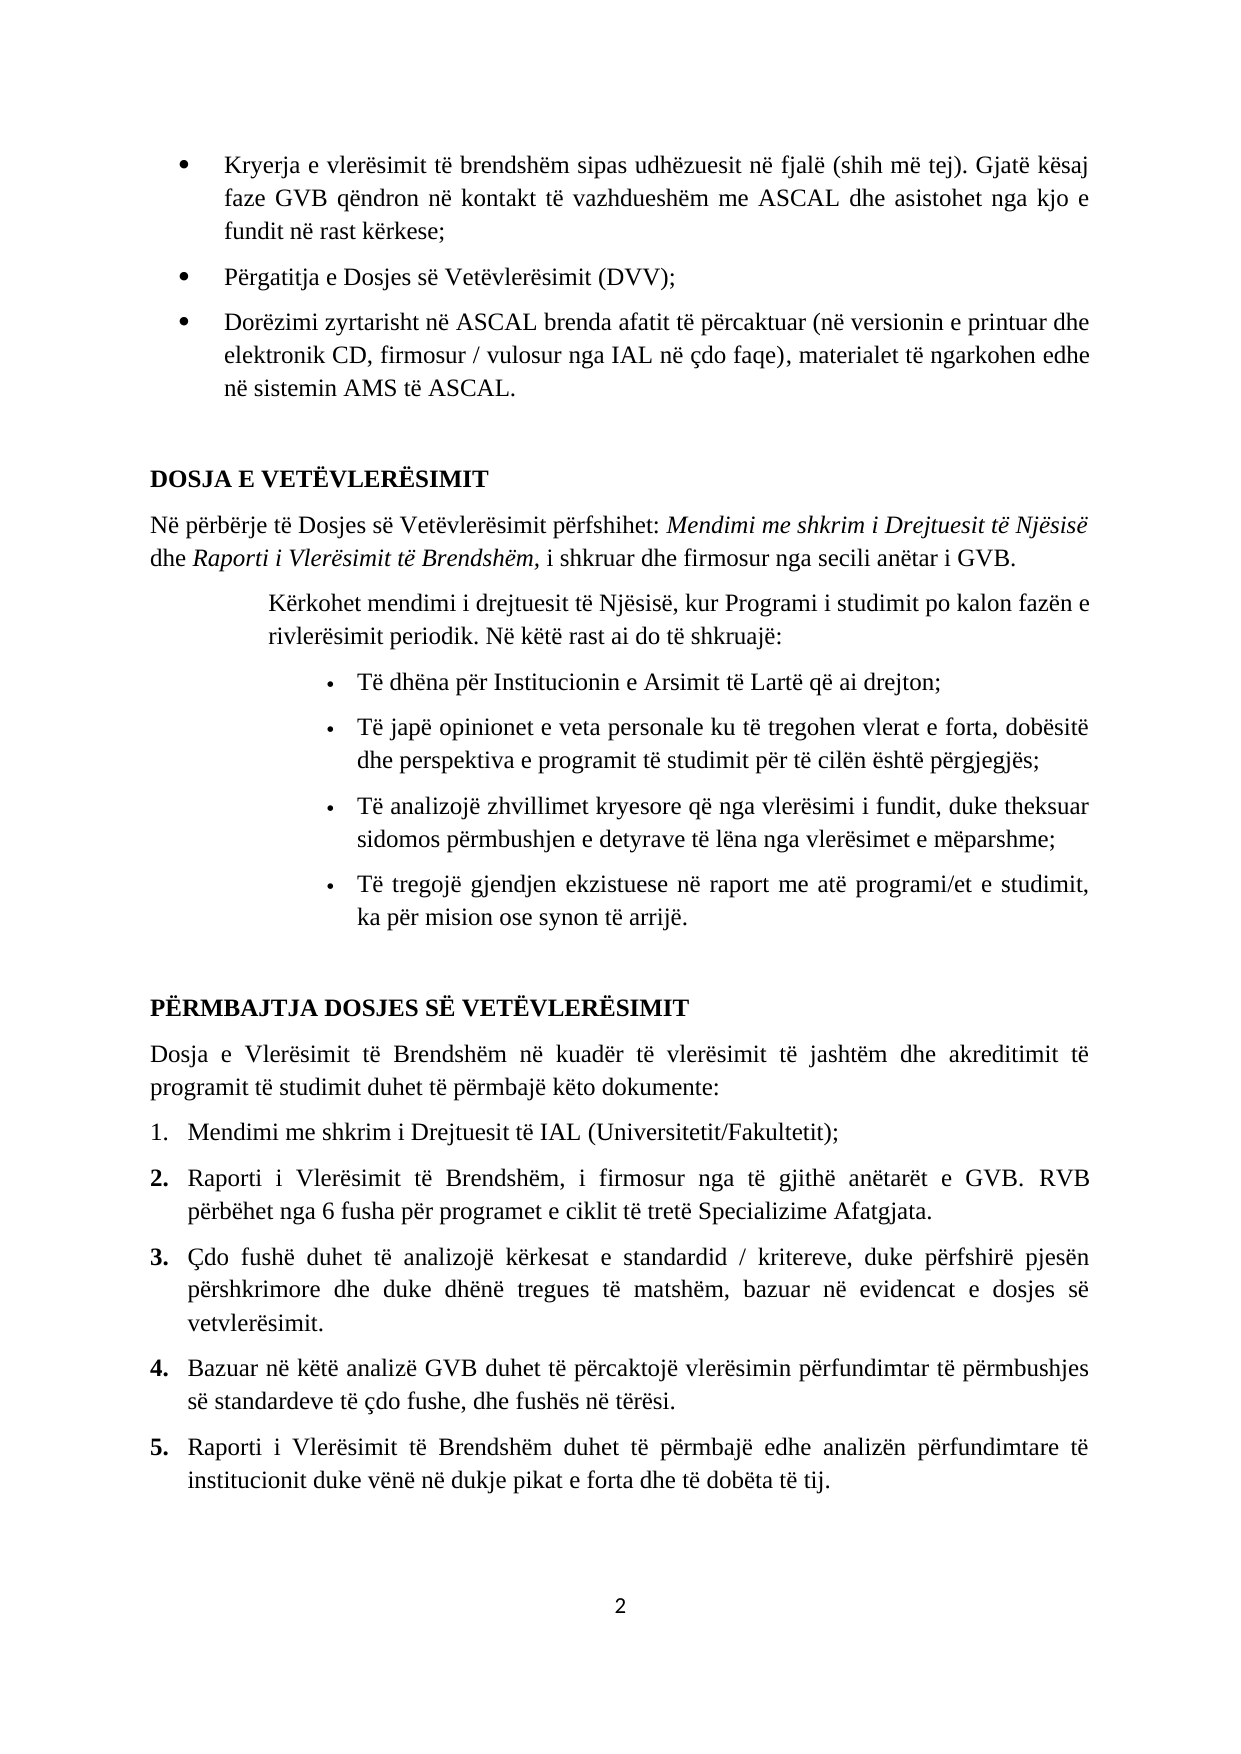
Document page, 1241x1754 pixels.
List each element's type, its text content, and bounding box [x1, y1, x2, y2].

text Kërkohet mendimi i drejtuesit të Njësisë, kur Programi i studimit po kalon fazën e rivlerësimit periodik. Në këtë rast ai do të shkruajë: [268, 588, 1090, 650]
list Të dhëna për Institucionin e Arsimit të Lartë që ai drejton; [327, 667, 1090, 696]
text Në përbërje të Dosjes së Vetëvlerësimit përfshihet: Mendimi me shkrim i Drejtuesit të Njësisë dhe Raporti i Vlerësimit të Brendshëm, i shkruar dhe firmosur nga secili anëtar i GVB. [150, 510, 1090, 571]
text PËRMBAJTJA DOSJES SË VETËVLERËSIMIT [150, 993, 1090, 1022]
list Të japë opinionet e veta personale ku të tregohen vlerat e forta, dobësitë dhe perspektiva e programit të studimit për të cilën është përgjegjës; [327, 712, 1090, 774]
text DOSJA E VETËVLERËSIMIT [150, 464, 1090, 493]
list Raporti i Vlerësimit të Brendshëm duhet të përmbajë edhe analizën përfundimtare të institucionit duke vënë në dukje pikat e forta dhe të dobëta të tij. [150, 1432, 1090, 1493]
text Dosja e Vlerësimit të Brendshëm në kuadër të vlerësimit të jashtëm dhe akreditimit të programit të studimit duhet të përmbajë këto dokumente: [150, 1039, 1090, 1101]
list Përgatitja e Dosjes së Vetëvlerësimit (DVV); [179, 262, 1090, 290]
list Bazuar në këtë analizë GVB duhet të përcaktojë vlerësimin përfundimtar të përmbushjes së standardeve të çdo fushe, dhe fushës në tërësi. [150, 1353, 1090, 1415]
list Raporti i Vlerësimit të Brendshëm, i firmosur nga të gjithë anëtarët e GVB. RVB përbëhet nga 6 fusha për programet e ciklit të tretë Specializime Afatgjata. [150, 1163, 1090, 1225]
list Çdo fushë duhet të analizojë kërkesat e standardid / kritereve, duke përfshirë pjesën përshkrimore dhe duke dhënë tregues të matshëm, bazuar në evidencat e dosjes së vetvlerësimit. [150, 1242, 1090, 1336]
list Mendimi me shkrim i Drejtuesit të IAL (Universitetit/Fakultetit); [150, 1117, 1090, 1146]
list Të tregojë gjendjen ekzistuese në raport me atë programi/et e studimit, ka për mision ose synon të arrijë. [327, 869, 1090, 931]
list Kryerja e vlerësimit të brendshëm sipas udhëzuesit në fjalë (shih më tej). Gjatë kësaj faze GVB qëndron në kontakt të vazhdueshëm me ASCAL dhe asistohet nga kjo e fundit në rast kërkese; [179, 150, 1090, 245]
list Të analizojë zhvillimet kryesore që nga vlerësimi i fundit, duke theksuar sidomos përmbushjen e detyrave të lëna nga vlerësimet e mëparshme; [327, 791, 1090, 853]
list Dorëzimi zyrtarisht në ASCAL brenda afatit të përcaktuar (në versionin e printuar dhe elektronik CD, firmosur / vulosur nga IAL në çdo faqe), materialet të ngarkohen edhe në sistemin AMS të ASCAL. [179, 307, 1090, 402]
